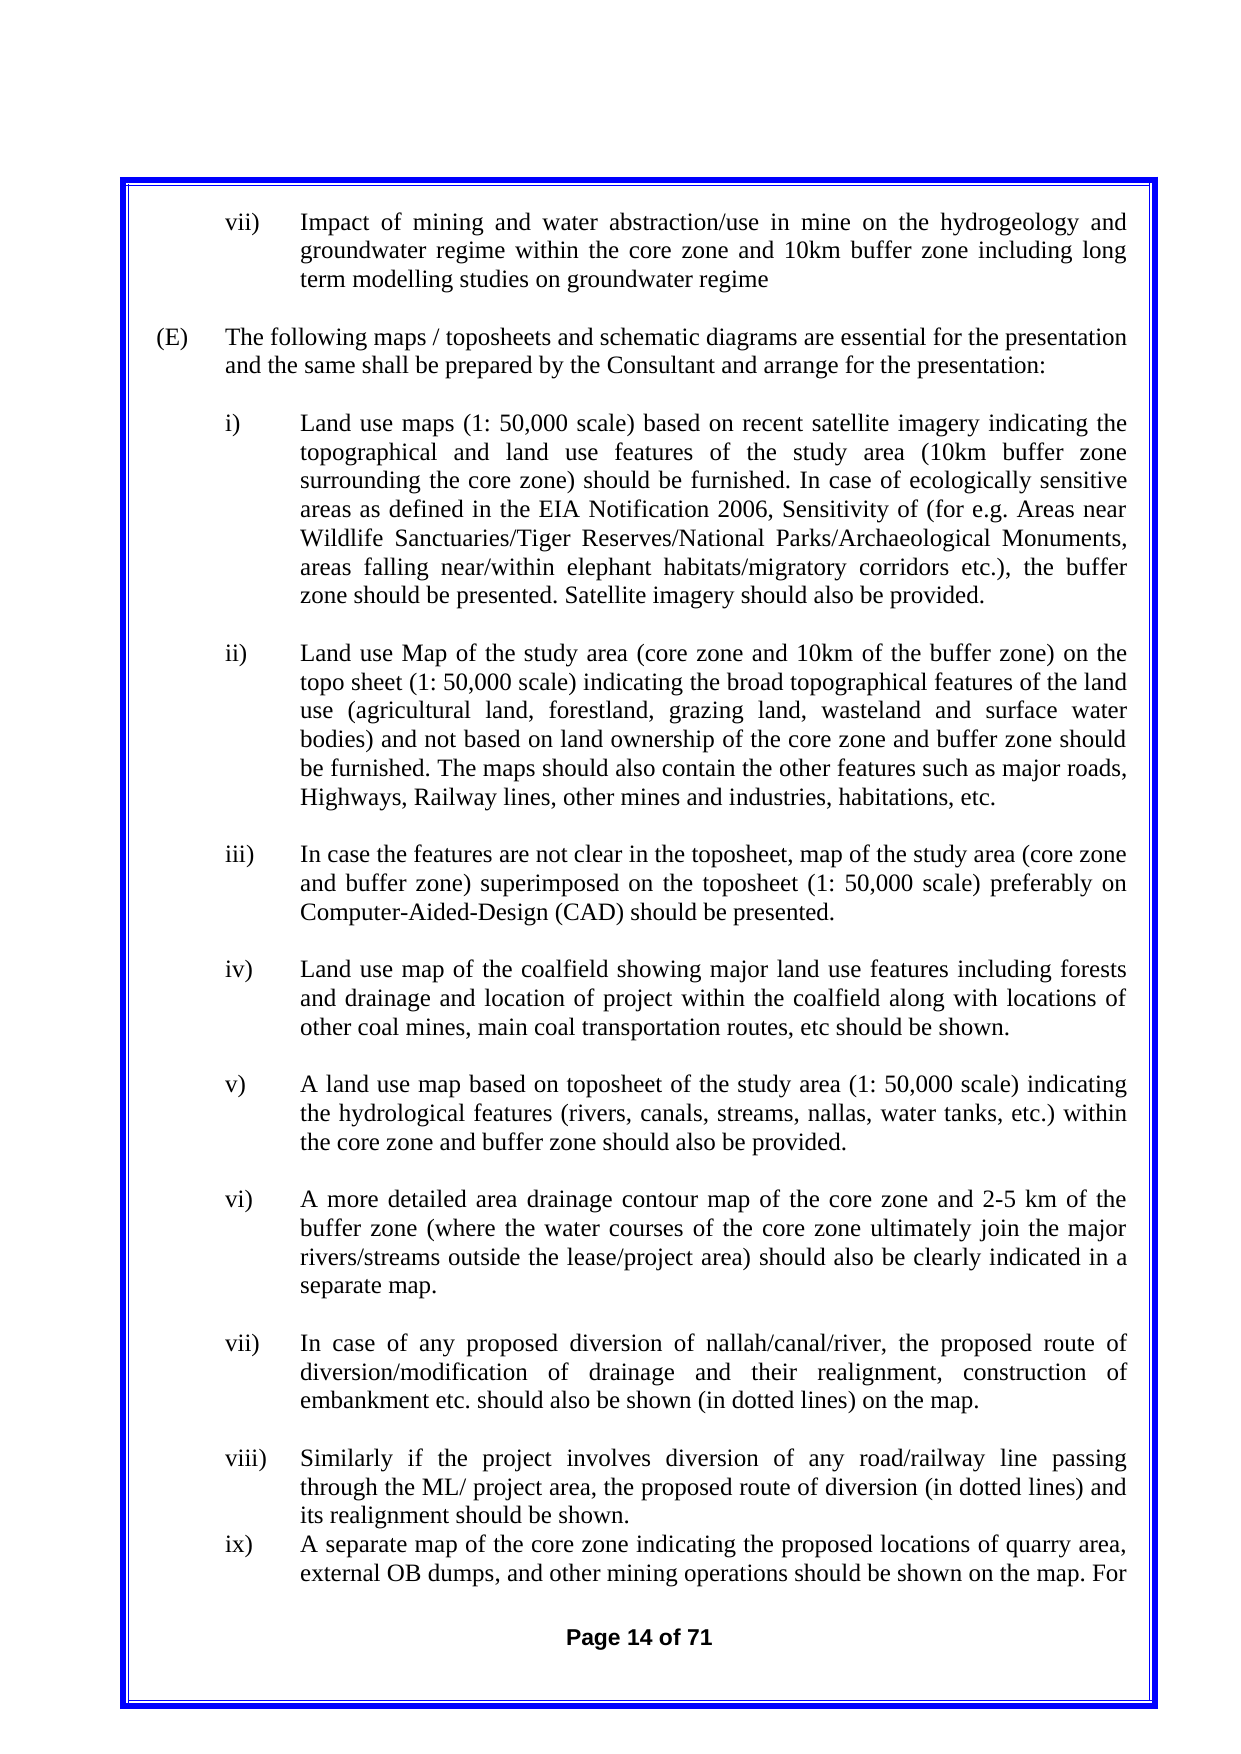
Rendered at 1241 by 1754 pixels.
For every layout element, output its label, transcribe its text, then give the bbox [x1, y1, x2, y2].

list Similarly if the project involves diversion of any road/railway line passing through the ML/ project area, the proposed route of diversion (in dotted lines) and its realignment should be shown. [225, 1443, 1128, 1529]
text (E) The following maps / toposheets and schematic diagrams are essential for the presentation and the same shall be prepared by the Consultant and arrange for the presentation: [150, 322, 1128, 379]
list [225, 1529, 1128, 1587]
list In case the features are not clear in the toposheet, map of the study area (core zone and buffer zone) superimposed on the toposheet (1: 50,000 scale) preferably on Computer-Aided-Design (CAD) should be presented. [225, 839, 1128, 926]
list Land use Map of the study area (core zone and 10km of the buffer zone) on the topo sheet (1: 50,000 scale) indicating the broad topographical features of the land use (agricultural land, forestland, grazing land, wasteland and surface water bodies) and not based on land ownership of the core zone and buffer zone should be furnished. The maps should also contain the other features such as major roads, Highways, Railway lines, other mines and industries, habitations, etc. [225, 638, 1128, 811]
list A more detailed area drainage contour map of the core zone and 2-5 km of the buffer zone (where the water courses of the core zone ultimately join the major rivers/streams outside the lease/project area) should also be clearly indicated in a separate map. [225, 1184, 1128, 1299]
list Land use map of the coalfield showing major land use features including forests and drainage and location of project within the coalfield along with locations of other coal mines, main coal transportation routes, etc should be shown. [225, 954, 1128, 1041]
list In case of any proposed diversion of nallah/canal/river, the proposed route of diversion/modification of drainage and their realignment, construction of embankment etc. should also be shown (in dotted lines) on the map. [225, 1328, 1128, 1414]
list A land use map based on toposheet of the study area (1: 50,000 scale) indicating the hydrological features (rivers, canals, streams, nallas, water tanks, etc.) within the core zone and buffer zone should also be provided. [225, 1069, 1128, 1156]
list Impact of mining and water abstraction/use in mine on the hydrogeology and groundwater regime within the core zone and 10km buffer zone including long term modelling studies on groundwater regime [225, 207, 1128, 293]
list Land use maps (1: 50,000 scale) based on recent satellite imagery indicating the topographical and land use features of the study area (10km buffer zone surrounding the core zone) should be furnished. In case of ecologically sensitive areas as defined in the EIA Notification 2006, Sensitivity of (for e.g. Areas near Wildlife Sanctuaries/Tiger Reserves/National Parks/Archaeological Monuments, areas falling near/within elephant habitats/migratory corridors etc.), the buffer zone should be presented. Satellite imagery should also be provided. [225, 408, 1128, 609]
